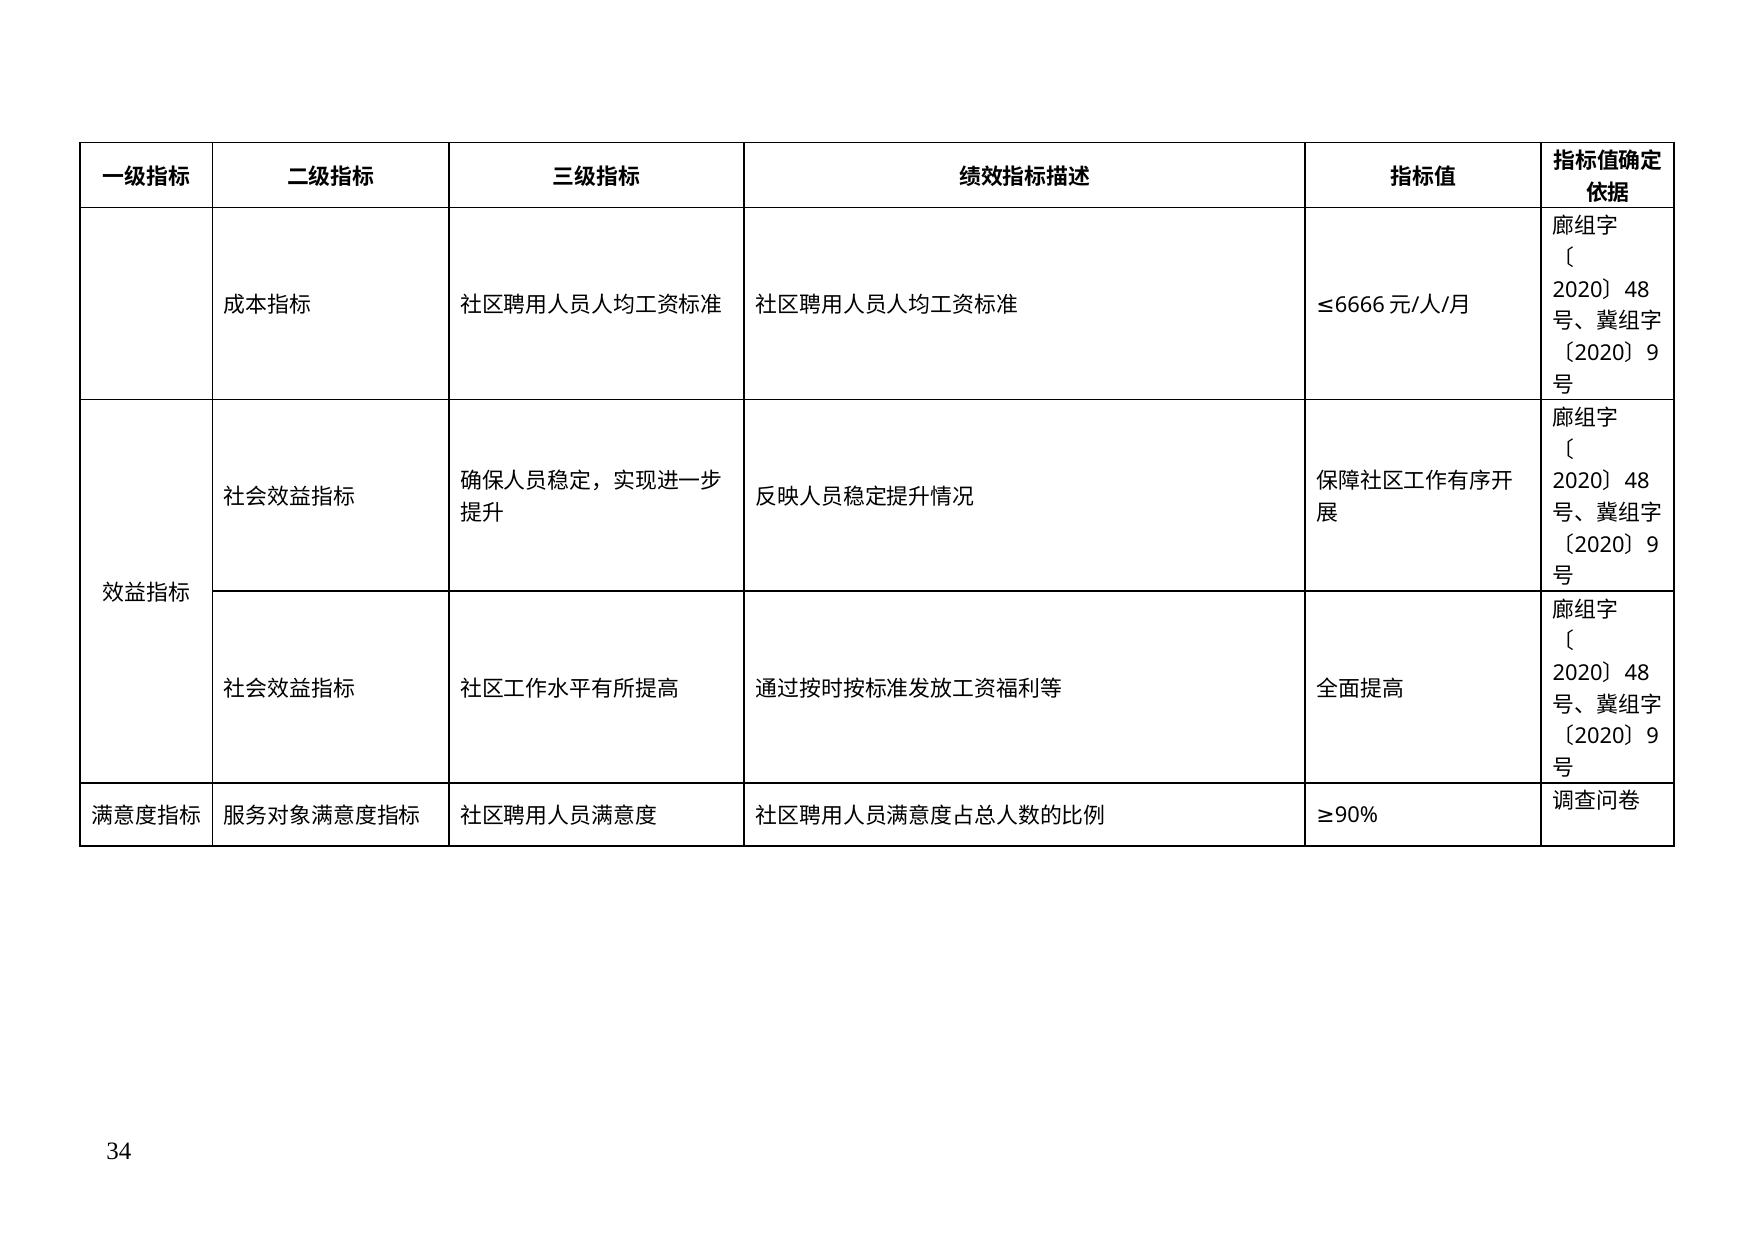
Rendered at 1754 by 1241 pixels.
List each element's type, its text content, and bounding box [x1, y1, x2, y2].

table_cell 社区聘用人员满意度 [450, 784, 743, 845]
table_cell 保障社区工作有序开展 [1306, 400, 1540, 590]
table_cell 社会效益指标 [213, 400, 448, 590]
table_cell 确保人员稳定，实现进一步提升 [450, 400, 743, 590]
table_cell ≥90% [1306, 784, 1540, 845]
table_cell 社会效益指标 [213, 592, 448, 782]
table_cell 通过按时按标准发放工资福利等 [745, 592, 1304, 782]
table_cell 反映人员稳定提升情况 [745, 400, 1304, 590]
table_cell 成本指标 [213, 208, 448, 398]
table_header 指标值确定依据 [1542, 143, 1673, 207]
table_cell 社区聘用人员人均工资标准 [745, 208, 1304, 398]
table_cell ≤6666元/人/月 [1306, 208, 1540, 398]
table_cell 调查问卷 [1542, 784, 1673, 845]
table_cell 社区聘用人员满意度占总人数的比例 [745, 784, 1304, 845]
table_cell 社区聘用人员人均工资标准 [450, 208, 743, 398]
table_header 二级指标 [213, 143, 448, 207]
table_cell 效益指标 [81, 400, 212, 782]
table_cell 廊组字〔2020〕48号、冀组字〔2020〕9号 [1542, 592, 1673, 782]
table_header 指标值 [1306, 143, 1540, 207]
table_cell 全面提高 [1306, 592, 1540, 782]
table_header 三级指标 [450, 143, 743, 207]
table_cell 廊组字〔2020〕48号、冀组字〔2020〕9号 [1542, 208, 1673, 398]
table_cell 社区工作水平有所提高 [450, 592, 743, 782]
table_cell 服务对象满意度指标 [213, 784, 448, 845]
table_cell 满意度指标 [81, 784, 212, 845]
table_cell 廊组字〔2020〕48号、冀组字〔2020〕9号 [1542, 400, 1673, 590]
table_header 一级指标 [81, 143, 212, 207]
table_header 绩效指标描述 [745, 143, 1304, 207]
